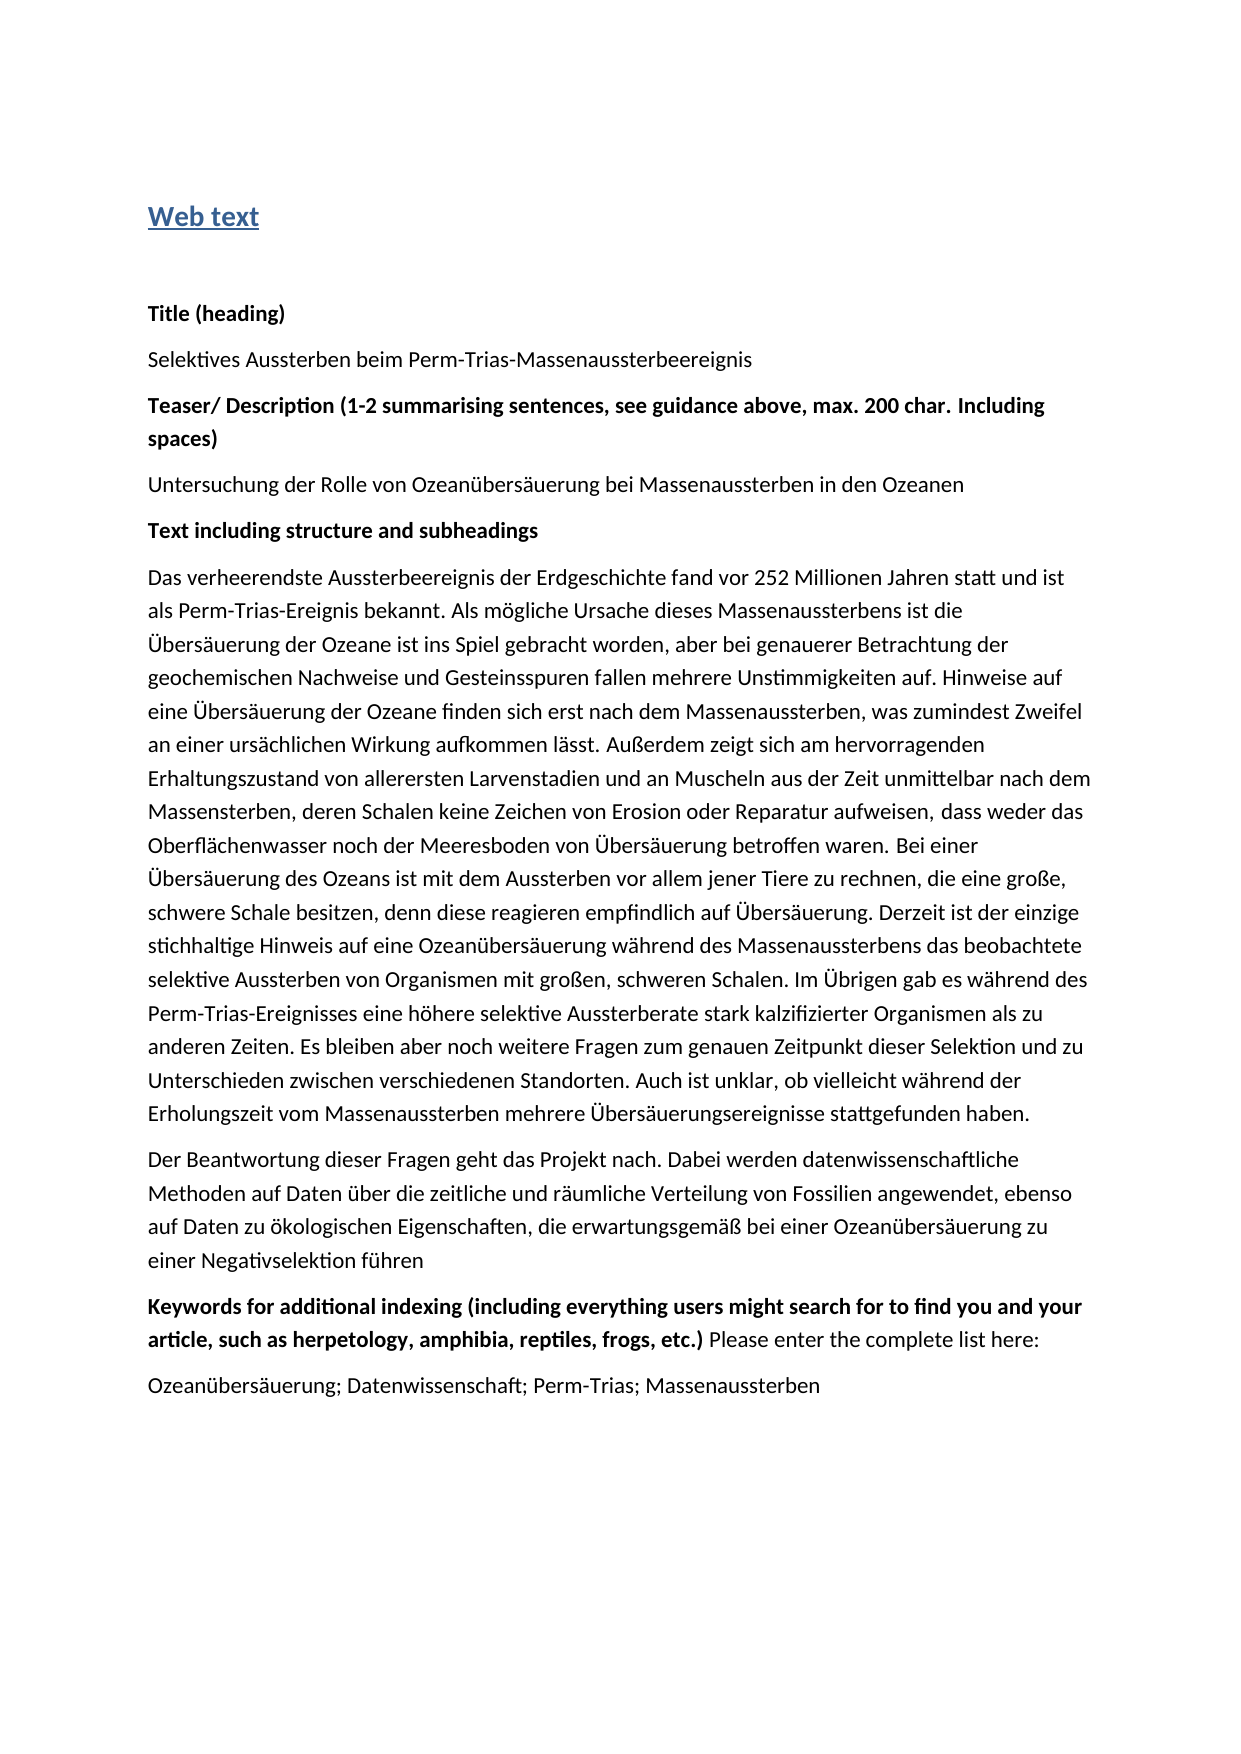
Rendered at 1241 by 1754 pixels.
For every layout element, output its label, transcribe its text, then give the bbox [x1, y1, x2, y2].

text Der Beantwortung dieser Fragen geht das Projekt nach. Dabei werden datenwissenschaftliche Methoden auf Daten über die zeitliche und räumliche Verteilung von Fossilien angewendet, ebenso auf Daten zu ökologischen Eigenschaften, die erwartungsgemäß bei einer Ozeanübersäuerung zu einer Negativselektion führen [148, 1145, 1093, 1274]
text Text including structure and subheadings [148, 517, 1093, 544]
text Title (heading) [148, 299, 1093, 327]
text Untersuchung der Rolle von Ozeanübersäuerung bei Massenaussterben in den Ozeanen [148, 471, 1093, 498]
text Teaser/ Description (1-2 summarising sentences, see guidance above, max. 200 char. Including spaces) [148, 391, 1093, 452]
text Selektives Aussterben beim Perm-Trias-Massenaussterbeereignis [148, 345, 1093, 373]
text Keywords for additional indexing (including everything users might search for to find you and your article, such as herpetology, amphibia, reptiles, frogs, etc.) Please enter the complete list here: [148, 1292, 1093, 1353]
subtitle Web text [148, 198, 1093, 233]
text Das verheerendste Aussterbeereignis der Erdgeschichte fand vor 252 Millionen Jahren statt und ist als Perm-Trias-Ereignis bekannt. Als mögliche Ursache dieses Massenaussterbens ist die Übersäuerung der Ozeane ist ins Spiel gebracht worden, aber bei genauerer Betrachtung der geochemischen Nachweise und Gesteinsspuren fallen mehrere Unstimmigkeiten auf. Hinweise auf eine Übersäuerung der Ozeane finden sich erst nach dem Massenaussterben, was zumindest Zweifel an einer ursächlichen Wirkung aufkommen lässt. Außerdem zeigt sich am hervorragenden Erhaltungszustand von allerersten Larvenstadien und an Muscheln aus der Zeit unmittelbar nach dem Massensterben, deren Schalen keine Zeichen von Erosion oder Reparatur aufweisen, dass weder das Oberflächenwasser noch der Meeresboden von Übersäuerung betroffen waren. Bei einer Übersäuerung des Ozeans ist mit dem Aussterben vor allem jener Tiere zu rechnen, die eine große, schwere Schale besitzen, denn diese reagieren empfindlich auf Übersäuerung. Derzeit ist der einzige stichhaltige Hinweis auf eine Ozeanübersäuerung während des Massenaussterbens das beobachtete selektive Aussterben von Organismen mit großen, schweren Schalen. Im Übrigen gab es während des Perm-Trias-Ereignisses eine höhere selektive Aussterberate stark kalzifizierter Organismen als zu anderen Zeiten. Es bleiben aber noch weitere Fragen zum genauen Zeitpunkt dieser Selektion und zu Unterschieden zwischen verschiedenen Standorten. Auch ist unklar, ob vielleicht während der Erholungszeit vom Massenaussterben mehrere Übersäuerungsereignisse stattgefunden haben. [148, 563, 1093, 1127]
